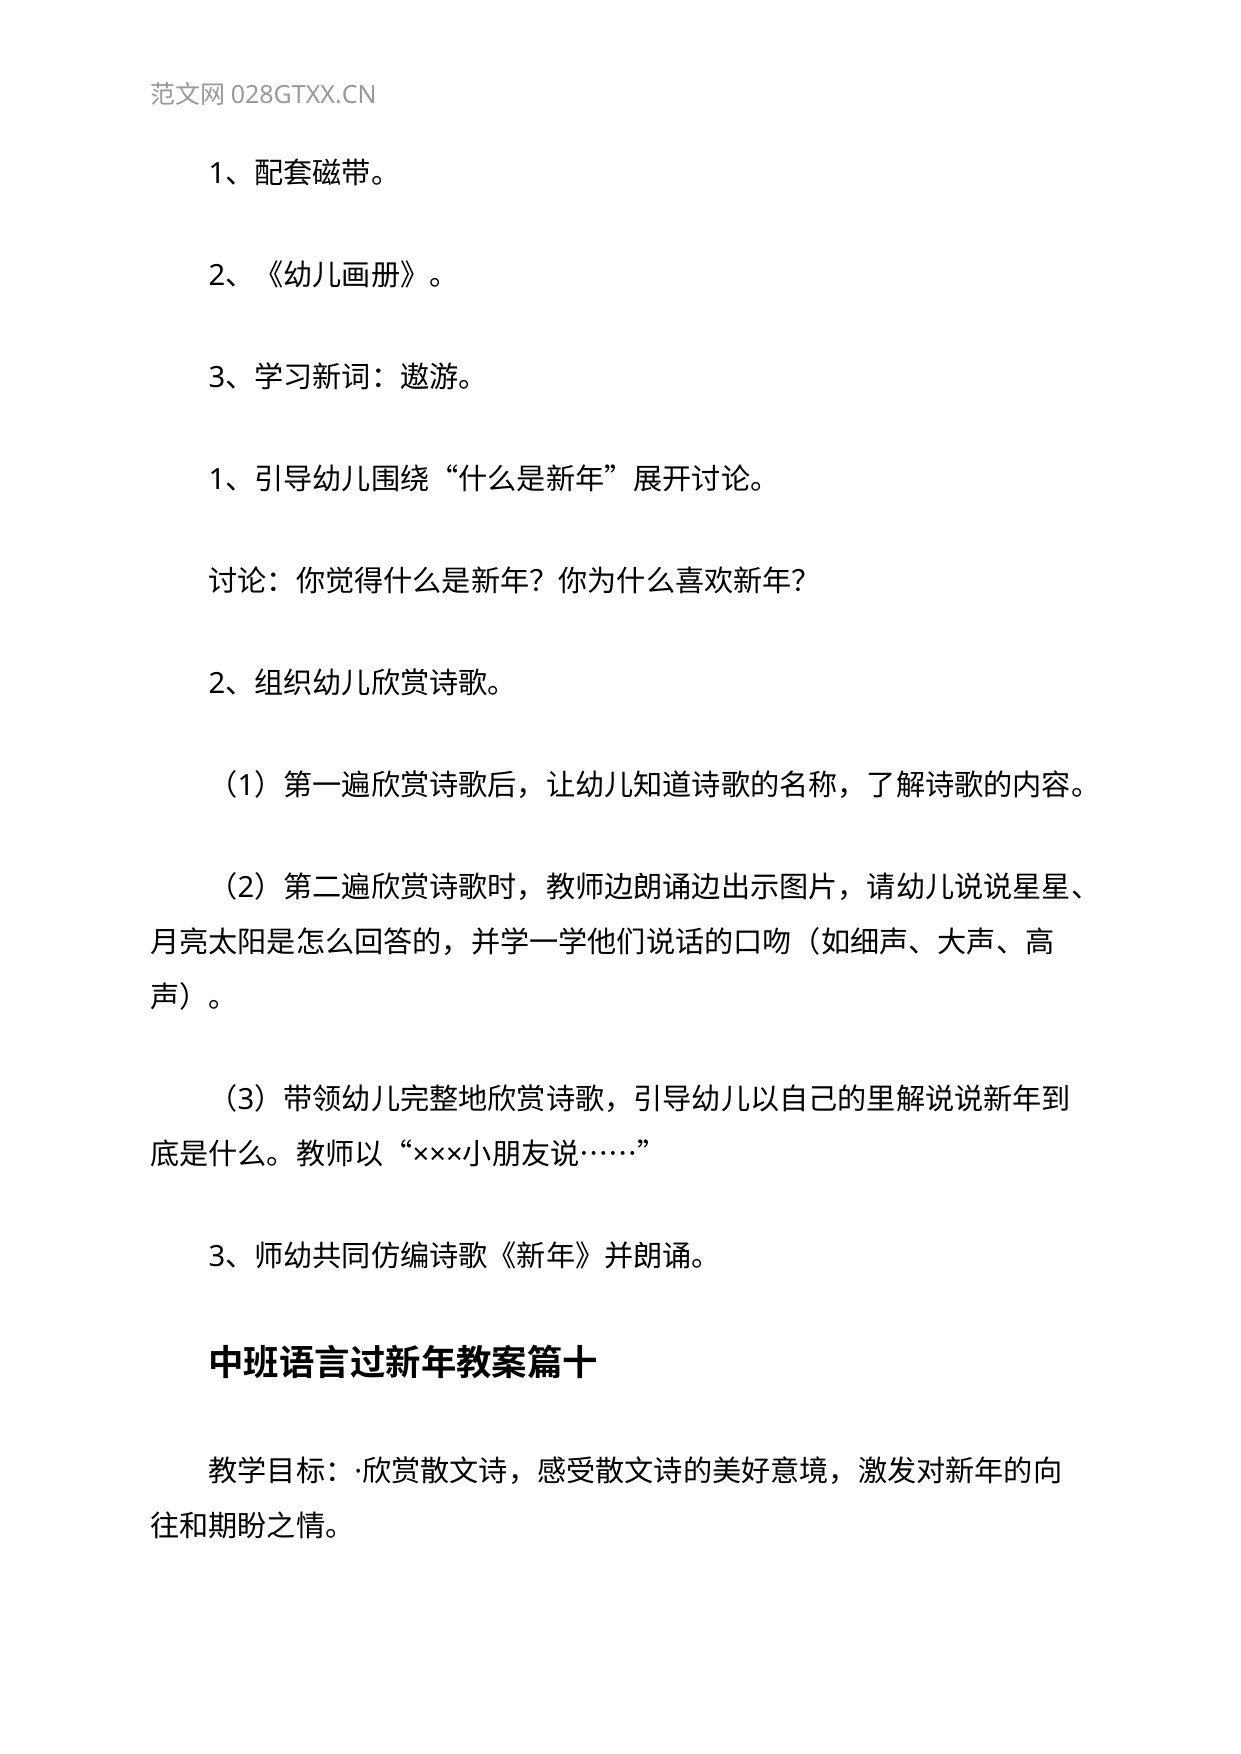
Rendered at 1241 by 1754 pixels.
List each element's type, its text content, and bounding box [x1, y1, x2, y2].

text 中班语言过新年教案篇十 [150, 1334, 1090, 1386]
text （1）第一遍欣赏诗歌后，让幼儿知道诗歌的名称，了解诗歌的内容。 [150, 762, 1090, 804]
text （3）带领幼儿完整地欣赏诗歌，引导幼儿以自己的里解说说新年到底是什么。教师以“×××小朋友说……” [150, 1075, 1090, 1173]
text 2、组织幼儿欣赏诗歌。 [150, 660, 1090, 702]
text 教学目标：·欣赏散文诗，感受散文诗的美好意境，激发对新年的向往和期盼之情。 [150, 1448, 1090, 1545]
text 1、配套磁带。 [150, 150, 1090, 192]
text 2、《幼儿画册》。 [150, 252, 1090, 294]
text 3、师幼共同仿编诗歌《新年》并朗诵。 [150, 1232, 1090, 1275]
text 3、学习新词：遨游。 [150, 354, 1090, 396]
text （2）第二遍欣赏诗歌时，教师边朗诵边出示图片，请幼儿说说星星、月亮太阳是怎么回答的，并学一学他们说话的口吻（如细声、大声、高声）。 [150, 864, 1090, 1016]
text 讨论：你觉得什么是新年？你为什么喜欢新年？ [150, 558, 1090, 600]
text 1、引导幼儿围绕“什么是新年”展开讨论。 [150, 456, 1090, 498]
